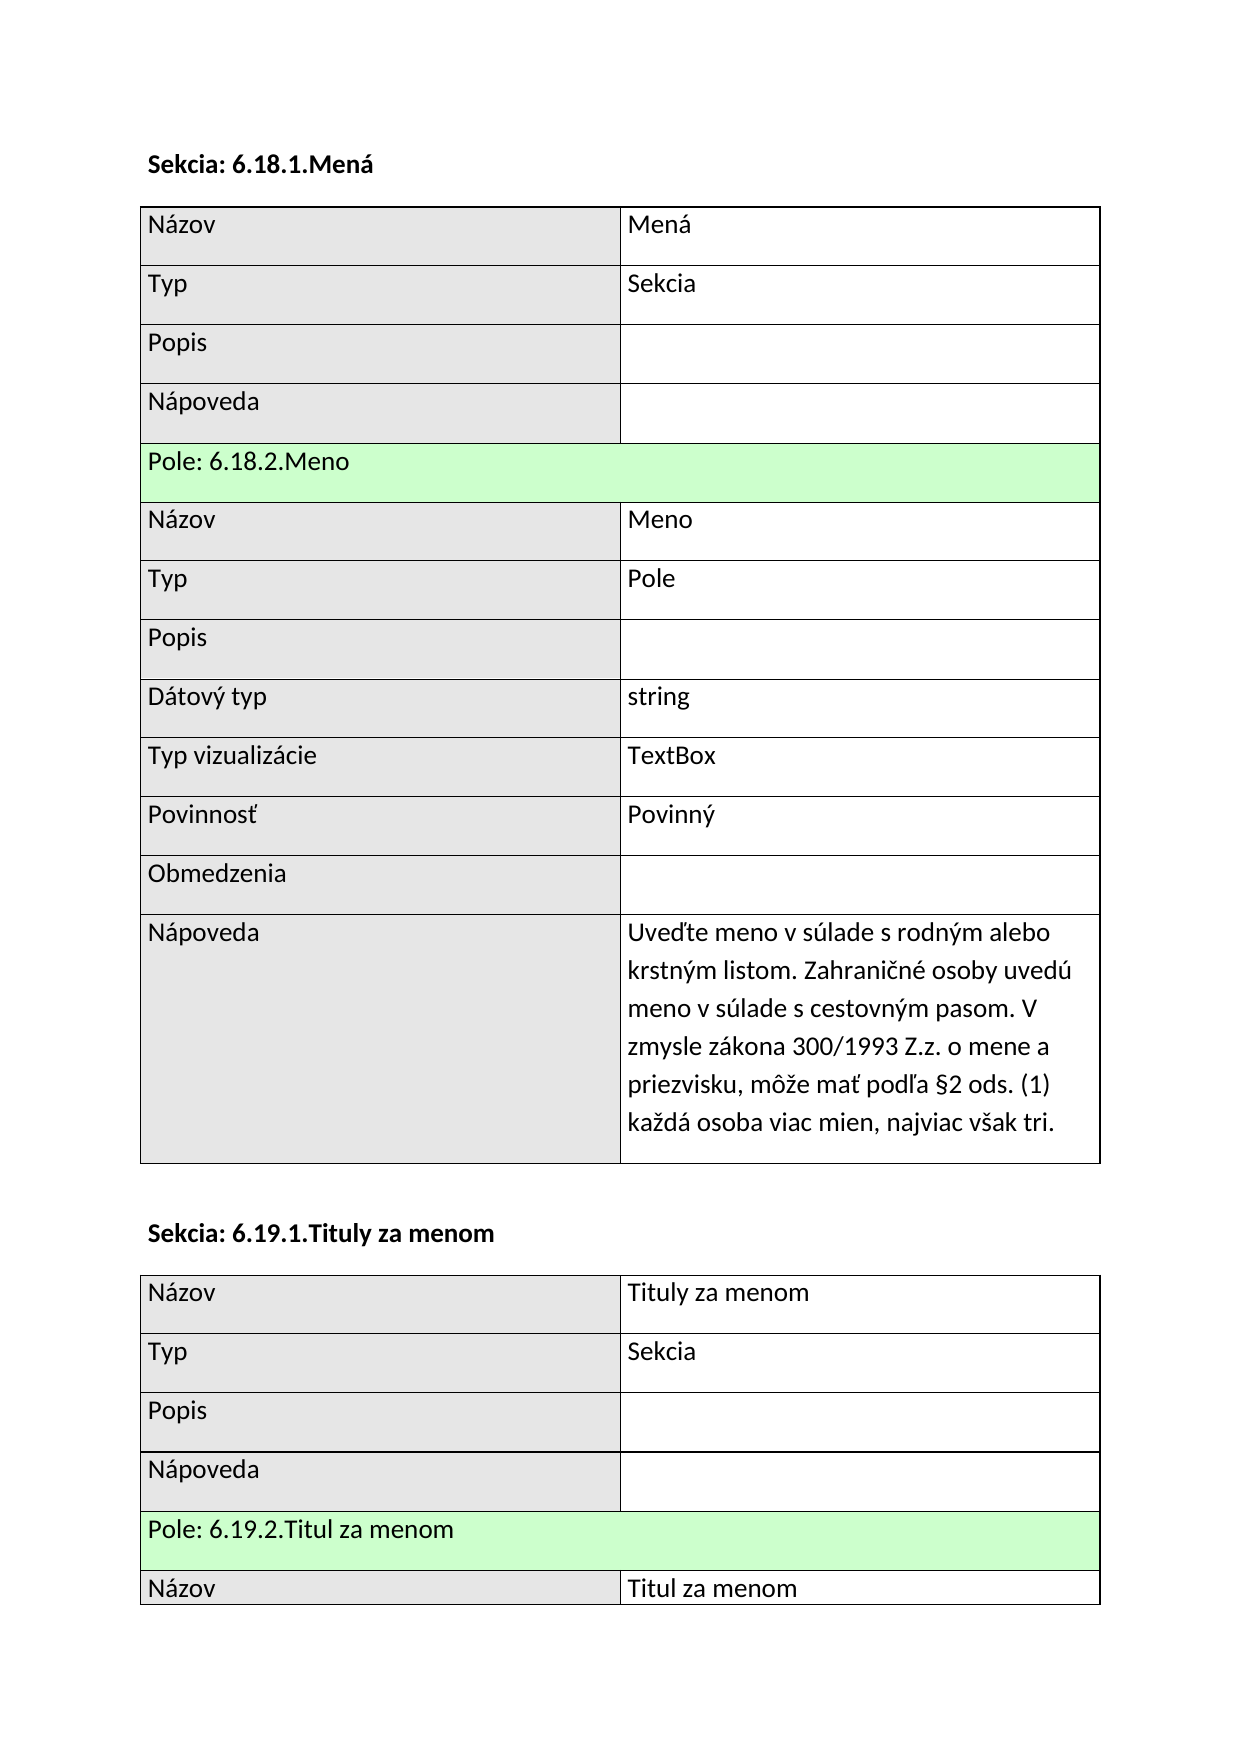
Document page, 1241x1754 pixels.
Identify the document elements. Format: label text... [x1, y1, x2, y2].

table_header Mená [621, 208, 1099, 265]
table_cell Povinný [621, 797, 1099, 855]
table_cell Typ vizualizácie [141, 738, 620, 796]
table_header Názov [141, 1276, 620, 1333]
table_header Tituly za menom [621, 1276, 1099, 1333]
table_cell Nápoveda [141, 915, 620, 1163]
table_cell [621, 856, 1099, 914]
table_cell Typ [141, 266, 620, 324]
table_cell Popis [141, 325, 620, 383]
table_cell Popis [141, 620, 620, 678]
table_cell Názov [141, 1571, 620, 1604]
table_cell Nápoveda [141, 1453, 620, 1511]
table_cell [621, 1393, 1099, 1451]
table_cell Typ [141, 561, 620, 619]
table_cell Nápoveda [141, 384, 620, 443]
table_cell Pole [621, 561, 1099, 619]
table_cell Pole: 6.18.2.Meno [141, 444, 1099, 502]
table_cell Dátový typ [141, 680, 620, 737]
table_cell Obmedzenia [141, 856, 620, 914]
table_cell string [621, 680, 1099, 737]
table_cell Sekcia [621, 1334, 1099, 1392]
text Sekcia: 6.19.1.Tituly za menom [148, 1216, 1093, 1249]
text Sekcia: 6.18.1.Mená [148, 148, 1093, 181]
table_cell Popis [141, 1393, 620, 1451]
table_cell [621, 384, 1099, 443]
table_cell Sekcia [621, 266, 1099, 324]
table_cell [621, 325, 1099, 383]
table_cell TextBox [621, 738, 1099, 796]
table_cell Typ [141, 1334, 620, 1392]
table_cell [621, 620, 1099, 678]
table_header Názov [141, 208, 620, 265]
table_cell [621, 1453, 1099, 1511]
table_cell Titul za menom [621, 1571, 1099, 1604]
table_cell Názov [141, 503, 620, 560]
table_cell Meno [621, 503, 1099, 560]
table_cell Povinnosť [141, 797, 620, 855]
table_cell Pole: 6.19.2.Titul za menom [141, 1512, 1099, 1570]
table_cell Uveďte meno v súlade s rodným alebo krstným listom. Zahraničné osoby uvedú meno v súlade s cestovným pasom. V zmysle zákona 300/1993 Z.z. o mene a priezvisku, môže mať podľa §2 ods. (1) každá osoba viac mien, najviac však tri. [621, 915, 1099, 1163]
